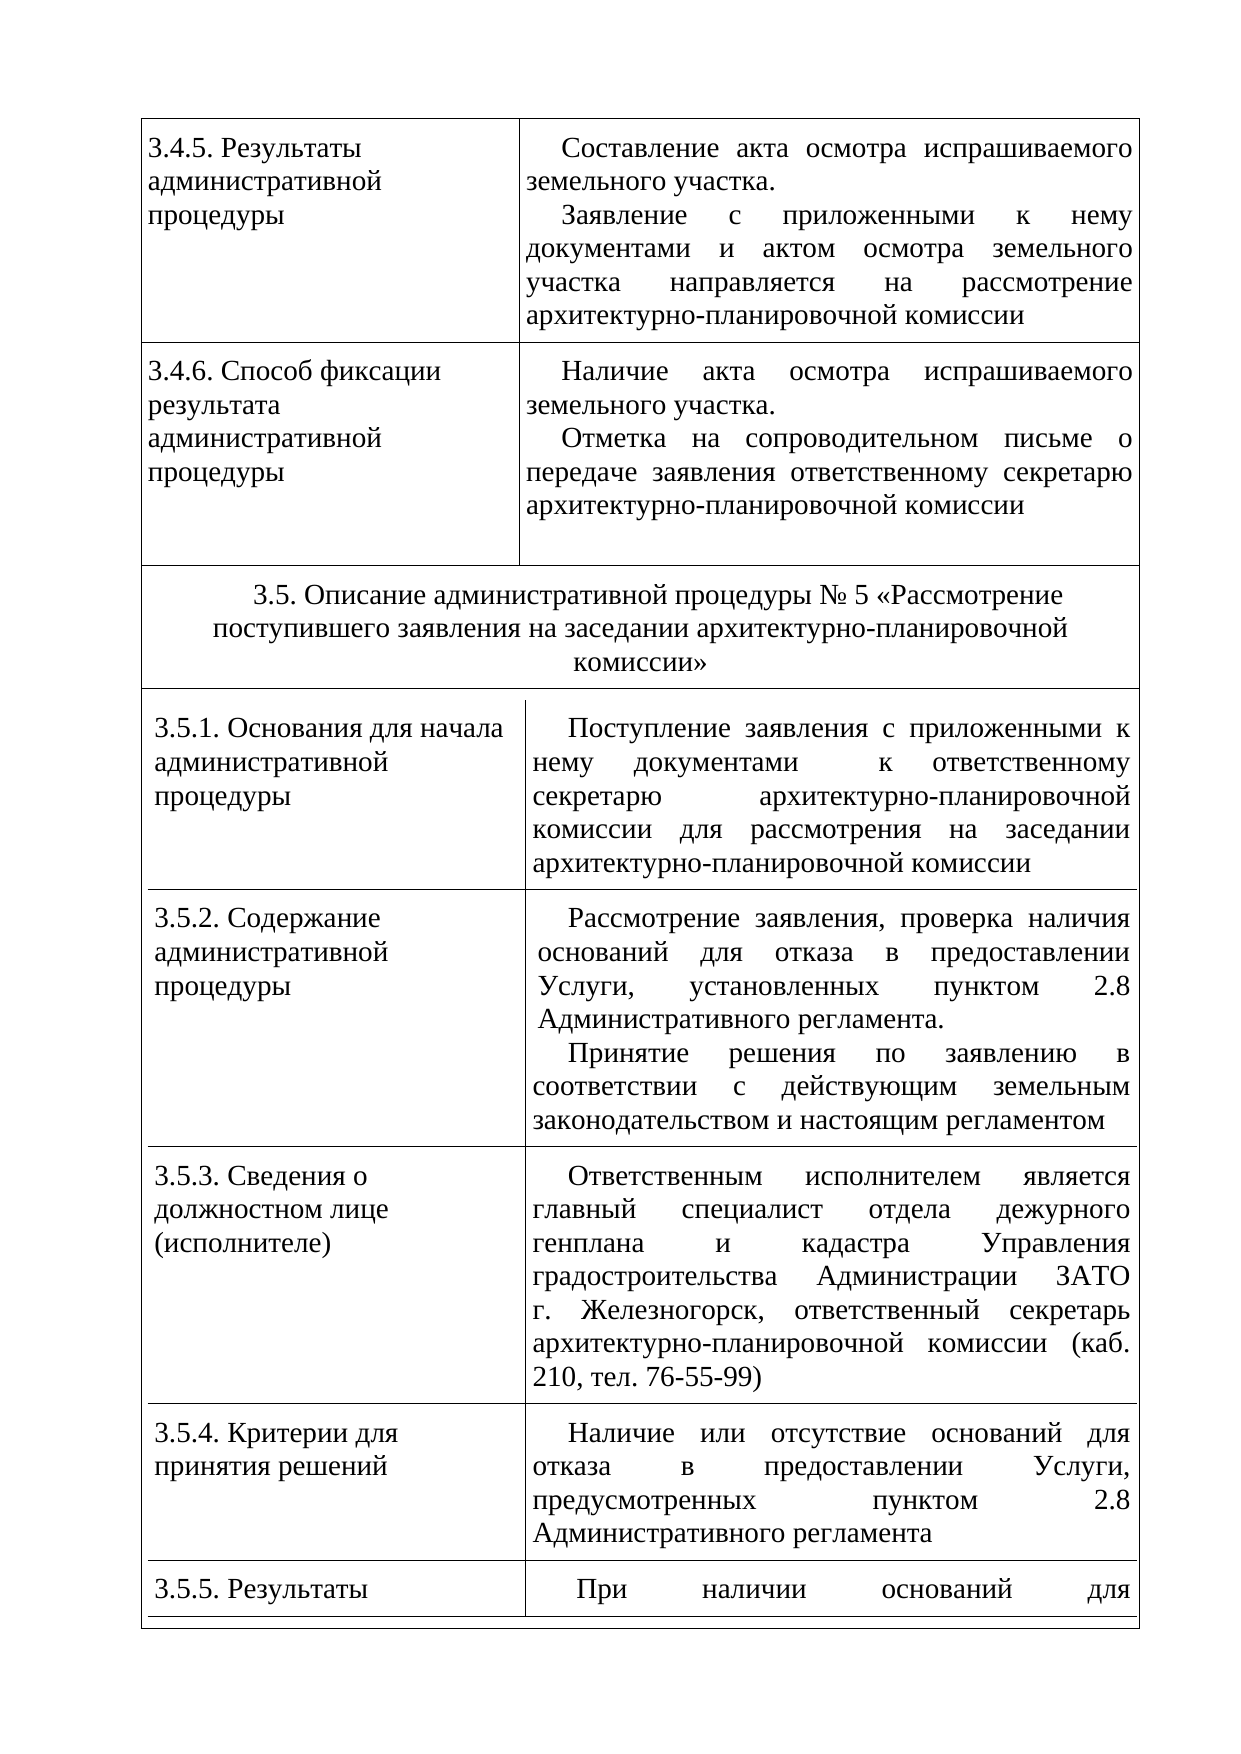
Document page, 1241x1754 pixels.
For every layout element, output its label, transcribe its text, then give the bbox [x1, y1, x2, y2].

table_cell 3.4.5. Результаты административной процедуры [142, 119, 519, 342]
table_cell Составление акта осмотра испрашиваемого земельного участка. Заявление с приложенными к нему документами и актом осмотра земельного участка направляется на рассмотрение архитектурно-планировочной комиссии [520, 119, 1139, 342]
table_cell 3.5. Описание административной процедуры № 5 «Рассмотрение поступившего заявления на заседании архитектурно-планировочной комиссии» [142, 566, 1139, 688]
table_cell 3.4.6. Способ фиксации результата административной процедуры [142, 343, 519, 565]
table_cell [142, 689, 1139, 1627]
table_cell Наличие акта осмотра испрашиваемого земельного участка. Отметка на сопроводительном письме о передаче заявления ответственному секретарю архитектурно-планировочной комиссии [520, 343, 1139, 565]
